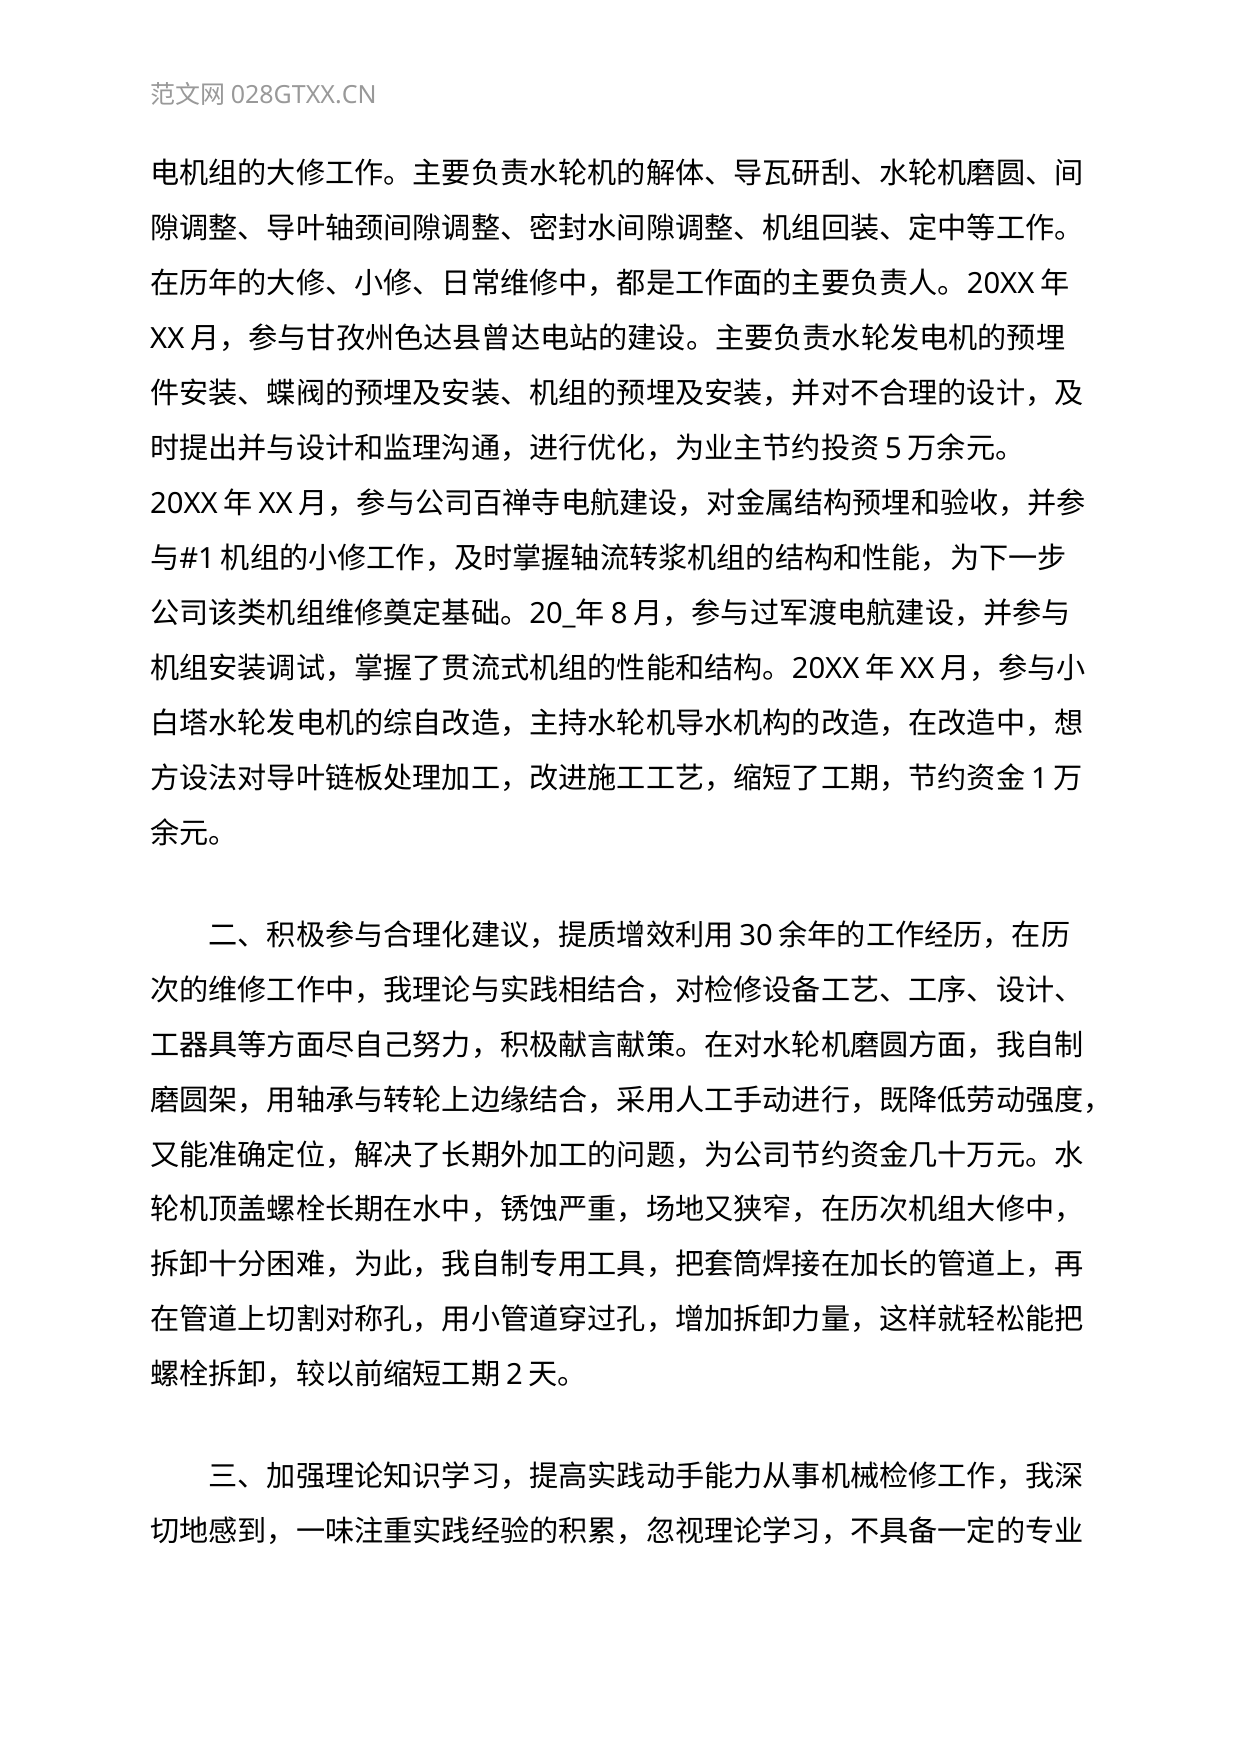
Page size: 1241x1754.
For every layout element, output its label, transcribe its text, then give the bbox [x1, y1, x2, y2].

text 二、积极参与合理化建议，提质增效利用30余年的工作经历，在历次的维修工作中，我理论与实践相结合，对检修设备工艺、工序、设计、工器具等方面尽自己努力，积极献言献策。在对水轮机磨圆方面，我自制磨圆架，用轴承与转轮上边缘结合，采用人工手动进行，既降低劳动强度，又能准确定位，解决了长期外加工的问题，为公司节约资金几十万元。水轮机顶盖螺栓长期在水中，锈蚀严重，场地又狭窄，在历次机组大修中，拆卸十分困难，为此，我自制专用工具，把套筒焊接在加长的管道上，再在管道上切割对称孔，用小管道穿过孔，增加拆卸力量，这样就轻松能把螺栓拆卸，较以前缩短工期2天。 [150, 911, 1090, 1393]
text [150, 150, 1090, 852]
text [150, 1453, 1090, 1550]
